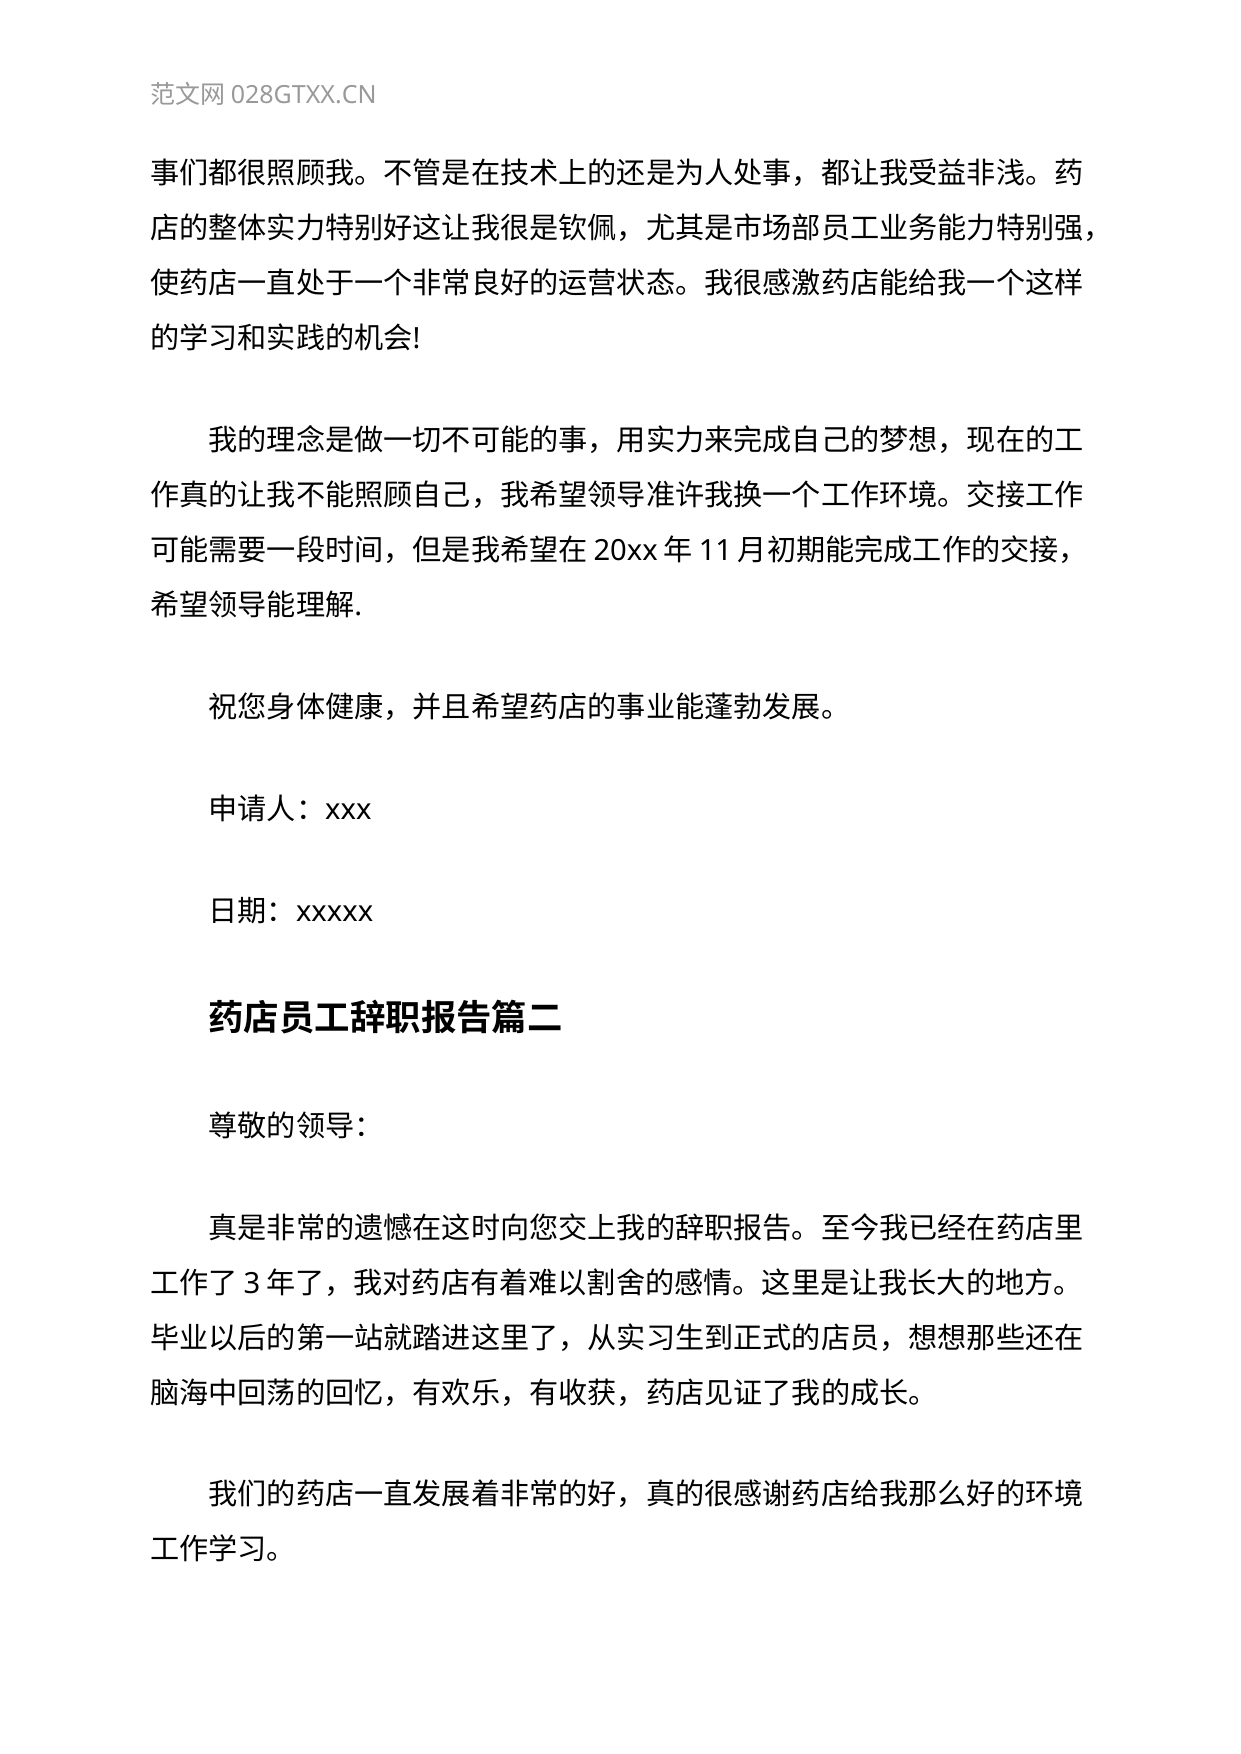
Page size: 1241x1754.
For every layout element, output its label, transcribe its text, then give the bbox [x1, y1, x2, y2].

text 我们的药店一直发展着非常的好，真的很感谢药店给我那么好的环境工作学习。 [150, 1471, 1090, 1568]
text 药店员工辞职报告篇二 [150, 989, 1090, 1040]
text 我的理念是做一切不可能的事，用实力来完成自己的梦想，现在的工作真的让我不能照顾自己，我希望领导准许我换一个工作环境。交接工作可能需要一段时间，但是我希望在20xx年11月初期能完成工作的交接，希望领导能理解. [150, 417, 1090, 624]
text 祝您身体健康，并且希望药店的事业能蓬勃发展。 [150, 683, 1090, 726]
text 日期：xxxxx [150, 887, 1090, 929]
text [150, 150, 1090, 357]
text 尊敬的领导： [150, 1103, 1090, 1145]
text 真是非常的遗憾在这时向您交上我的辞职报告。至今我已经在药店里工作了3年了，我对药店有着难以割舍的感情。这里是让我长大的地方。毕业以后的第一站就踏进这里了，从实习生到正式的店员，想想那些还在脑海中回荡的回忆，有欢乐，有收获，药店见证了我的成长。 [150, 1204, 1090, 1411]
text 申请人：xxx [150, 785, 1090, 828]
